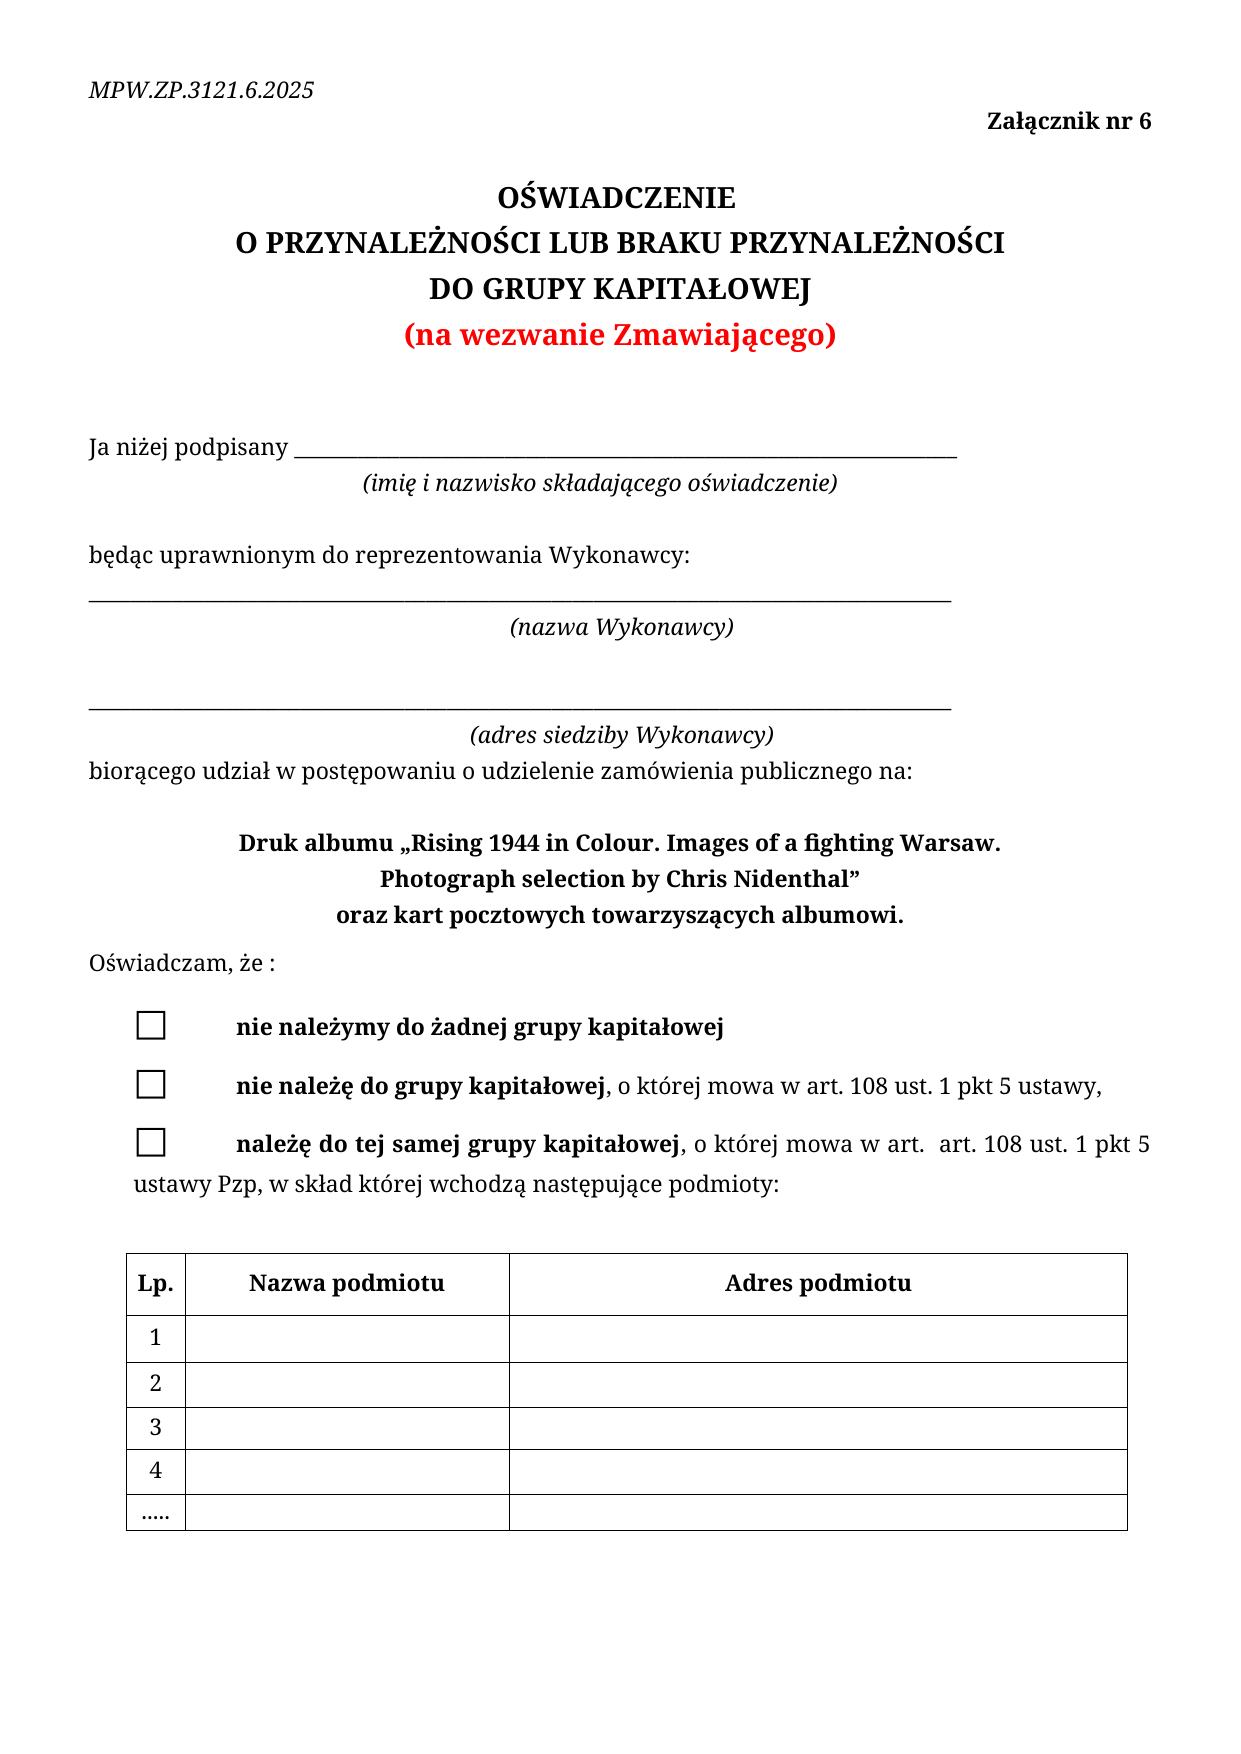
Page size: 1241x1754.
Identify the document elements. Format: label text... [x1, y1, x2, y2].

table_cell [510, 1450, 1127, 1493]
text (na wezwanie Zmawiającego) [89, 314, 1152, 353]
table_cell [510, 1408, 1127, 1448]
text Załącznik nr 6 [89, 105, 1152, 136]
text będąc uprawnionym do reprezentowania Wykonawcy: [89, 539, 1152, 570]
table_cell ..... [127, 1495, 185, 1530]
table_header Nazwa podmiotu [186, 1254, 509, 1315]
table_cell 3 [127, 1408, 185, 1448]
text Photograph selection by Chris Nidenthal” [89, 863, 1152, 894]
list nie należymy do żadnej grupy kapitałowej [133, 995, 1152, 1046]
text (nazwa Wykonawcy) [89, 611, 1152, 642]
list nie należę do grupy kapitałowej, o której mowa w art. 108 ust. 1 pkt 5 ustawy, [133, 1054, 1152, 1105]
text Ja niżej podpisany _______________________________________________________________ [89, 431, 1152, 463]
text (imię i nazwisko składającego oświadczenie) [89, 467, 1152, 498]
text (adres siedziby Wykonawcy) [89, 719, 1152, 750]
table_cell [186, 1363, 509, 1407]
table_cell [186, 1408, 509, 1448]
text __________________________________________________________________________________ [89, 683, 1152, 714]
table_cell [510, 1363, 1127, 1407]
text OŚWIADCZENIE O PRZYNALEŻNOŚCI LUB BRAKU PRZYNALEŻNOŚCI [89, 177, 1152, 262]
text Druk albumu „Rising 1944 in Colour. Images of a fighting Warsaw. [89, 827, 1152, 858]
text DO GRUPY KAPITAŁOWEJ [89, 268, 1152, 308]
table_cell [510, 1495, 1127, 1530]
text Oświadczam, że : [89, 947, 1152, 978]
table_cell [186, 1450, 509, 1493]
table_header Adres podmiotu [510, 1254, 1127, 1315]
table_cell [186, 1316, 509, 1362]
list należę do tej samej grupy kapitałowej, o której mowa w art. art. 108 ust. 1 pkt 5 ustawy Pzp, w skład której wchodzą następujące podmioty: [133, 1113, 1152, 1200]
text oraz kart pocztowych towarzyszących albumowi. [89, 898, 1152, 930]
table_cell 2 [127, 1363, 185, 1407]
table_header Lp. [127, 1254, 185, 1315]
table_cell 1 [127, 1316, 185, 1362]
table_cell [186, 1495, 509, 1530]
table_cell [510, 1316, 1127, 1362]
text biorącego udział w postępowaniu o udzielenie zamówienia publicznego na: [89, 755, 1152, 786]
table_cell 4 [127, 1450, 185, 1493]
text __________________________________________________________________________________ [89, 575, 1152, 606]
